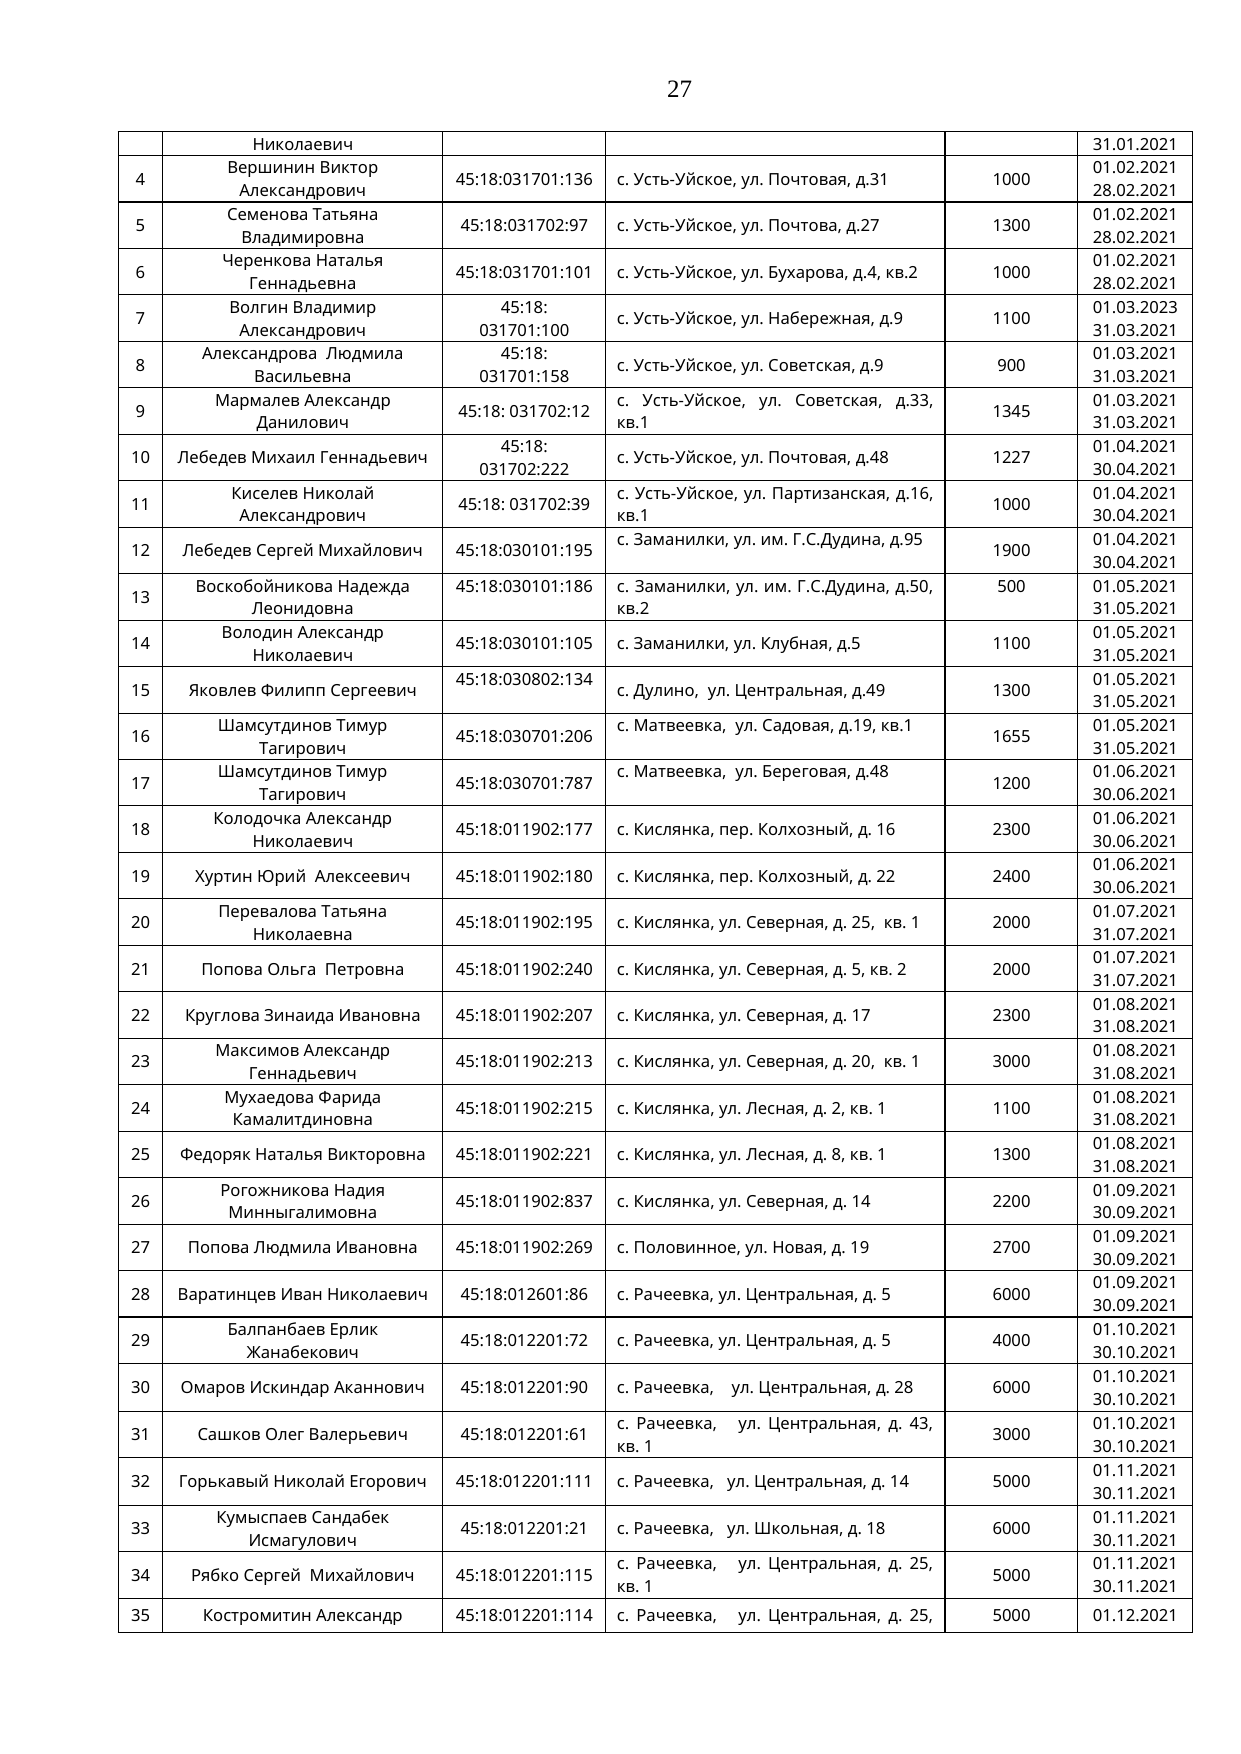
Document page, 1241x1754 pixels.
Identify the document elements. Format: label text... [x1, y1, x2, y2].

table_cell 01.03.2023 31.03.2021 [1078, 295, 1192, 341]
table_cell 45:18:011902:195 [443, 899, 605, 945]
table_cell 2000 [946, 899, 1077, 945]
table_cell Сашков Олег Валерьевич [163, 1412, 442, 1457]
table_cell с. Кислянка, ул. Северная, д. 20, кв. 1 [606, 1039, 944, 1084]
table_cell 13 [119, 574, 162, 619]
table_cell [606, 132, 944, 155]
table_cell 19 [119, 853, 162, 898]
table_cell 29 [119, 1318, 162, 1363]
table_cell с. Рачеевка, ул. Центральная, д. 14 [606, 1458, 944, 1504]
table_cell 1345 [946, 388, 1077, 434]
table_cell 01.11.2021 30.11.2021 [1078, 1552, 1192, 1597]
table_cell 01.10.2021 30.10.2021 [1078, 1318, 1192, 1363]
table_cell Володин Александр Николаевич [163, 621, 442, 666]
table_cell с. Кислянка, пер. Колхозный, д. 22 [606, 853, 944, 898]
table_cell с. Усть-Уйское, ул. Почтова, д.27 [606, 203, 944, 248]
table_cell 6000 [946, 1364, 1077, 1411]
table_cell 01.04.2021 30.04.2021 [1078, 435, 1192, 480]
table_cell Вершинин Виктор Александрович [163, 156, 442, 201]
table_cell с. Рачеевка, ул. Центральная, д. 5 [606, 1271, 944, 1316]
table_cell 01.09.2021 30.09.2021 [1078, 1271, 1192, 1316]
table_cell с. Кислянка, ул. Северная, д. 25, кв. 1 [606, 899, 944, 945]
table_cell с. Половинное, ул. Новая, д. 19 [606, 1225, 944, 1270]
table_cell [163, 1599, 442, 1632]
table_cell 6 [119, 249, 162, 294]
table_cell Черенкова Наталья Геннадьевна [163, 249, 442, 294]
table_cell Лебедев Михаил Геннадьевич [163, 435, 442, 480]
table_cell 45:18:030701:787 [443, 760, 605, 805]
table_cell 1300 [946, 1132, 1077, 1177]
table_cell 45:18:030101:195 [443, 528, 605, 573]
table_cell 1227 [946, 435, 1077, 480]
table_cell 45:18: 031702:39 [443, 481, 605, 527]
table_cell 01.08.2021 31.08.2021 [1078, 1039, 1192, 1084]
table_cell с. Кислянка, ул. Северная, д. 5, кв. 2 [606, 946, 944, 991]
table_cell 45:18:031701:101 [443, 249, 605, 294]
table_cell с. Рачеевка, ул. Центральная, д. 25, кв. 1 [606, 1552, 944, 1597]
table_cell 01.05.2021 31.05.2021 [1078, 574, 1192, 619]
table_cell 18 [119, 806, 162, 852]
table_cell с. Усть-Уйское, ул. Партизанская, д.16, кв.1 [606, 481, 944, 527]
table_cell 23 [119, 1039, 162, 1084]
table_cell Федоряк Наталья Викторовна [163, 1132, 442, 1177]
table_cell Кумыспаев Сандабек Исмагулович [163, 1506, 442, 1551]
table_cell 5000 [946, 1458, 1077, 1504]
table_cell 45:18:011902:215 [443, 1085, 605, 1131]
table_cell Александрова Людмила Васильевна [163, 342, 442, 387]
table_cell Варатинцев Иван Николаевич [163, 1271, 442, 1316]
table_cell с. Дулино, ул. Центральная, д.49 [606, 667, 944, 712]
table_cell 900 [946, 342, 1077, 387]
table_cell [163, 132, 442, 155]
table_cell 24 [119, 1085, 162, 1131]
table_cell 14 [119, 621, 162, 666]
table_cell 3000 [946, 1039, 1077, 1084]
table_cell 45:18:030802:134 [443, 667, 605, 712]
table_cell 27 [119, 1225, 162, 1270]
table_cell 1000 [946, 481, 1077, 527]
table_cell 25 [119, 1132, 162, 1177]
table_cell с. Матвеевка, ул. Береговая, д.48 [606, 760, 944, 805]
table_cell 2300 [946, 806, 1077, 852]
table_cell 1000 [946, 249, 1077, 294]
table_cell 01.07.2021 31.07.2021 [1078, 946, 1192, 991]
table_cell 500 [946, 574, 1077, 619]
table_cell 01.02.2021 28.02.2021 [1078, 203, 1192, 248]
table_cell 01.05.2021 31.05.2021 [1078, 667, 1192, 712]
table_cell с. Рачеевка, ул. Центральная, д. 5 [606, 1318, 944, 1363]
table_cell 01.04.2021 30.04.2021 [1078, 481, 1192, 527]
table_cell 01.05.2021 31.05.2021 [1078, 621, 1192, 666]
table_cell 6000 [946, 1271, 1077, 1316]
table_cell с. Усть-Уйское, ул. Советская, д.33, кв.1 [606, 388, 944, 434]
table_cell 1200 [946, 760, 1077, 805]
table_cell Колодочка Александр Николаевич [163, 806, 442, 852]
table_cell 45:18: 031702:222 [443, 435, 605, 480]
table_cell 01.06.2021 30.06.2021 [1078, 853, 1192, 898]
table_cell 45:18:031702:97 [443, 203, 605, 248]
table_cell 2200 [946, 1178, 1077, 1223]
table_cell 20 [119, 899, 162, 945]
table_cell 12 [119, 528, 162, 573]
table_cell 01.02.2021 28.02.2021 [1078, 156, 1192, 201]
table_cell Попова Людмила Ивановна [163, 1225, 442, 1270]
table_cell 01.05.2021 31.05.2021 [1078, 714, 1192, 759]
table_cell 45:18:011902:221 [443, 1132, 605, 1177]
table_cell 17 [119, 760, 162, 805]
table_cell с. Кислянка, ул. Северная, д. 17 [606, 992, 944, 1038]
table_cell 34 [119, 1552, 162, 1597]
table_cell Максимов Александр Геннадьевич [163, 1039, 442, 1084]
table_cell 01.09.2021 30.09.2021 [1078, 1178, 1192, 1223]
table_cell 45:18:012201:90 [443, 1364, 605, 1411]
table_cell 10 [119, 435, 162, 480]
table_cell 01.07.2021 31.07.2021 [1078, 899, 1192, 945]
table_cell 01.10.2021 30.10.2021 [1078, 1412, 1192, 1457]
table_cell 45:18:012601:86 [443, 1271, 605, 1316]
table_cell 01.08.2021 31.08.2021 [1078, 1085, 1192, 1131]
table_cell 01.08.2021 31.08.2021 [1078, 992, 1192, 1038]
table_cell 2300 [946, 992, 1077, 1038]
table_cell с. Заманилки, ул. им. Г.С.Дудина, д.95 [606, 528, 944, 573]
table_cell 1300 [946, 667, 1077, 712]
table_cell с. Кислянка, ул. Северная, д. 14 [606, 1178, 944, 1223]
table_cell с. Рачеевка, ул. Школьная, д. 18 [606, 1506, 944, 1551]
table_cell 15 [119, 667, 162, 712]
table_cell 11 [119, 481, 162, 527]
table_cell Омаров Искиндар Аканнович [163, 1364, 442, 1411]
table_cell 2400 [946, 853, 1077, 898]
table_cell с. Кислянка, ул. Лесная, д. 8, кв. 1 [606, 1132, 944, 1177]
table_cell 9 [119, 388, 162, 434]
table_cell 45:18:030101:186 [443, 574, 605, 619]
table_cell с. Рачеевка, ул. Центральная, д. 28 [606, 1364, 944, 1411]
table_cell 45:18:011902:177 [443, 806, 605, 852]
table_cell Шамсутдинов Тимур Тагирович [163, 714, 442, 759]
table_cell с. Кислянка, ул. Лесная, д. 2, кв. 1 [606, 1085, 944, 1131]
table_cell 45:18:012201:21 [443, 1506, 605, 1551]
table_cell 3 [119, 132, 162, 155]
table_cell 01.03.2021 31.03.2021 [1078, 388, 1192, 434]
table_cell Горькавый Николай Егорович [163, 1458, 442, 1504]
table_cell Яковлев Филипп Сергеевич [163, 667, 442, 712]
table_cell 1100 [946, 295, 1077, 341]
table_cell 5000 [946, 1599, 1077, 1632]
table_cell 22 [119, 992, 162, 1038]
table_cell 01.09.2021 30.09.2021 [1078, 1225, 1192, 1270]
table_cell Лебедев Сергей Михайлович [163, 528, 442, 573]
table_cell Попова Ольга Петровна [163, 946, 442, 991]
table_cell 800 [946, 132, 1077, 155]
table_cell 28 [119, 1271, 162, 1316]
table_cell 6000 [946, 1506, 1077, 1551]
table_cell Балпанбаев Ерлик Жанабекович [163, 1318, 442, 1363]
table_cell 3000 [946, 1412, 1077, 1457]
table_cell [606, 1599, 944, 1632]
table_cell с. Усть-Уйское, ул. Почтовая, д.31 [606, 156, 944, 201]
table_cell Рогожникова Надия Минныгалимовна [163, 1178, 442, 1223]
table_cell 7 [119, 295, 162, 341]
table_cell 45:18:030101:105 [443, 621, 605, 666]
table_cell Киселев Николай Александрович [163, 481, 442, 527]
table_cell 35 [119, 1599, 162, 1632]
table_cell 45:18:011902:837 [443, 1178, 605, 1223]
table_cell 5000 [946, 1552, 1077, 1597]
table_cell 1100 [946, 621, 1077, 666]
table_cell 33 [119, 1506, 162, 1551]
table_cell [1078, 132, 1192, 155]
table_cell 4 [119, 156, 162, 201]
table_cell Перевалова Татьяна Николаевна [163, 899, 442, 945]
table_cell 45:18: 031701:100 [443, 295, 605, 341]
table_cell 1000 [946, 156, 1077, 201]
table_cell 16 [119, 714, 162, 759]
table_cell 01.06.2021 30.06.2021 [1078, 806, 1192, 852]
table_cell 2000 [946, 946, 1077, 991]
table_cell 31 [119, 1412, 162, 1457]
table_cell 45:18:011902:269 [443, 1225, 605, 1270]
table_cell 45:18:011902:240 [443, 946, 605, 991]
table_cell Круглова Зинаида Ивановна [163, 992, 442, 1038]
table_cell 1900 [946, 528, 1077, 573]
table_cell 45:18:012201:114 [443, 1599, 605, 1632]
table_cell Волгин Владимир Александрович [163, 295, 442, 341]
table_cell 45:18:011902:207 [443, 992, 605, 1038]
table_cell 45:18:012701:241 [443, 132, 605, 155]
table_cell 45:18:012201:111 [443, 1458, 605, 1504]
table_cell с. Матвеевка, ул. Садовая, д.19, кв.1 [606, 714, 944, 759]
table_cell 01.10.2021 30.10.2021 [1078, 1364, 1192, 1411]
table_cell 2700 [946, 1225, 1077, 1270]
table_cell Рябко Сергей Михайлович [163, 1552, 442, 1597]
table_cell Семенова Татьяна Владимировна [163, 203, 442, 248]
table_cell 45:18:031701:136 [443, 156, 605, 201]
table_cell 01.08.2021 31.08.2021 [1078, 1132, 1192, 1177]
table_cell 32 [119, 1458, 162, 1504]
table_cell 45:18:011902:213 [443, 1039, 605, 1084]
table_cell Мухаедова Фарида Камалитдиновна [163, 1085, 442, 1131]
table_cell с. Заманилки, ул. им. Г.С.Дудина, д.50, кв.2 [606, 574, 944, 619]
table_cell Мармалев Александр Данилович [163, 388, 442, 434]
table_cell Воскобойникова Надежда Леонидовна [163, 574, 442, 619]
table_cell 45:18:011902:180 [443, 853, 605, 898]
table_cell 1655 [946, 714, 1077, 759]
table_cell 45:18: 031701:158 [443, 342, 605, 387]
table_cell с. Усть-Уйское, ул. Набережная, д.9 [606, 295, 944, 341]
table_cell 30 [119, 1364, 162, 1411]
table_cell 45:18:012201:72 [443, 1318, 605, 1363]
table_cell 01.04.2021 30.04.2021 [1078, 528, 1192, 573]
table_cell 45:18: 031702:12 [443, 388, 605, 434]
table_cell 01.06.2021 30.06.2021 [1078, 760, 1192, 805]
table_cell с. Усть-Уйское, ул. Бухарова, д.4, кв.2 [606, 249, 944, 294]
table_cell 1300 [946, 203, 1077, 248]
table_cell 5 [119, 203, 162, 248]
table_cell 01.11.2021 30.11.2021 [1078, 1506, 1192, 1551]
table_cell с. Усть-Уйское, ул. Почтовая, д.48 [606, 435, 944, 480]
table_cell 01.03.2021 31.03.2021 [1078, 342, 1192, 387]
table_cell 45:18:012201:115 [443, 1552, 605, 1597]
table_cell с. Рачеевка, ул. Центральная, д. 43, кв. 1 [606, 1412, 944, 1457]
table_cell 45:18:012201:61 [443, 1412, 605, 1457]
table_cell 01.11.2021 30.11.2021 [1078, 1458, 1192, 1504]
table_cell 45:18:030701:206 [443, 714, 605, 759]
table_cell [1078, 1599, 1192, 1632]
table_cell 01.02.2021 28.02.2021 [1078, 249, 1192, 294]
table_cell Шамсутдинов Тимур Тагирович [163, 760, 442, 805]
table_cell 4000 [946, 1318, 1077, 1363]
table_cell 8 [119, 342, 162, 387]
table_cell Хуртин Юрий Алексеевич [163, 853, 442, 898]
table_cell 21 [119, 946, 162, 991]
table_cell с. Кислянка, пер. Колхозный, д. 16 [606, 806, 944, 852]
table_cell с. Усть-Уйское, ул. Советская, д.9 [606, 342, 944, 387]
table_cell 26 [119, 1178, 162, 1223]
table_cell с. Заманилки, ул. Клубная, д.5 [606, 621, 944, 666]
table_cell 1100 [946, 1085, 1077, 1131]
